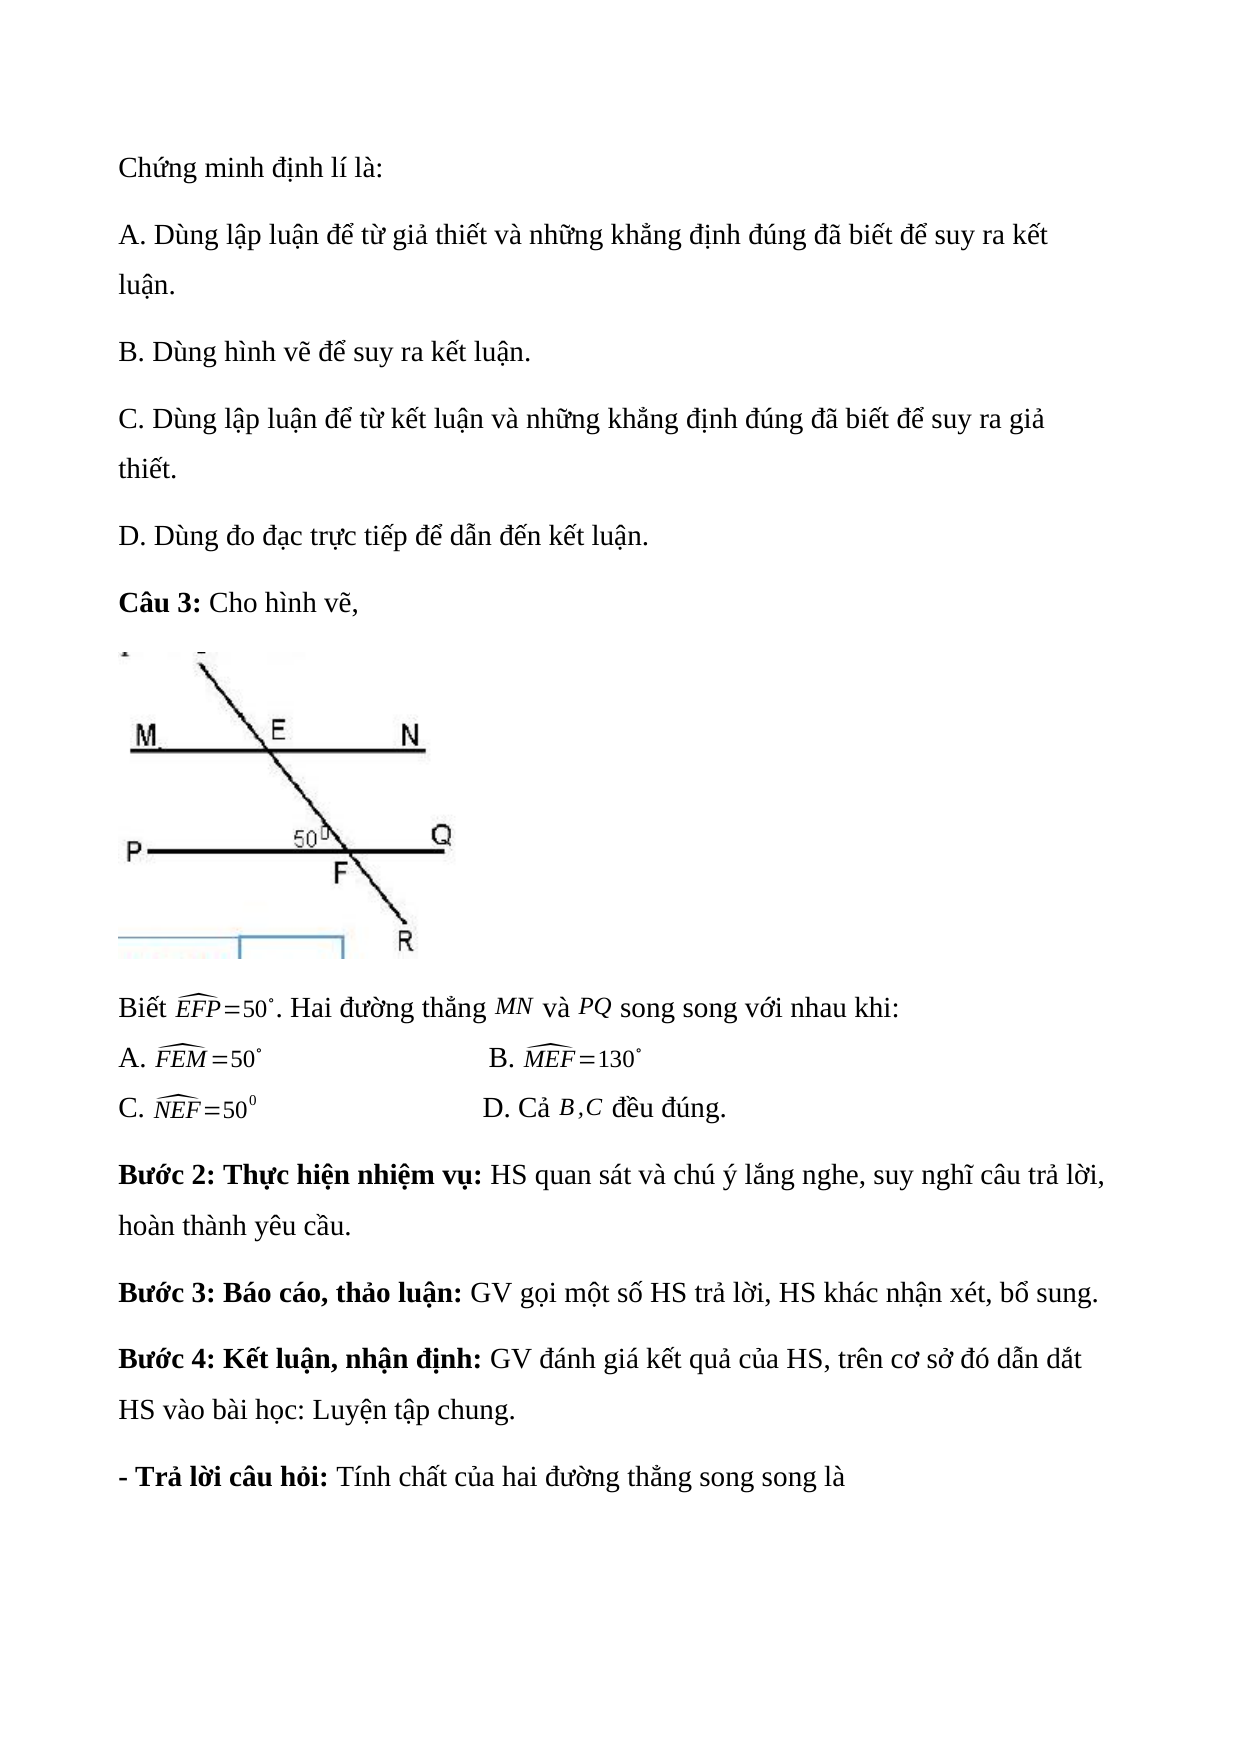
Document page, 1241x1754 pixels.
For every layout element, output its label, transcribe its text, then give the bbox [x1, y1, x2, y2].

picture [118, 652, 462, 959]
text Chứng minh định lí là: [118, 150, 1108, 183]
text B. Dùng hình vẽ để suy ra kết luận. [118, 334, 1108, 368]
text Bước 3: Báo cáo, thảo luận: GV gọi một số HS trả lời, HS khác nhận xét, bổ sung. [118, 1275, 1108, 1308]
text Bước 2: Thực hiện nhiệm vụ: HS quan sát và chú ý lắng nghe, suy nghĩ câu trả lời, hoàn thành yêu cầu. [118, 1157, 1108, 1241]
text D. Dùng đo đạc trực tiếp để dẫn đến kết luận. [118, 518, 1108, 552]
text Bước 4: Kết luận, nhận định: GV đánh giá kết quả của HS, trên cơ sở đó dẫn dắt HS vào bài học: Luyện tập chung. [118, 1342, 1108, 1426]
text A. Dùng lập luận để từ giả thiết và những khẳng định đúng đã biết để suy ra kết luận. [118, 217, 1108, 301]
text - Trả lời câu hỏi: Tính chất của hai đường thẳng song song là [118, 1459, 1108, 1492]
text C. Dùng lập luận để từ kết luận và những khẳng định đúng đã biết để suy ra giả thiết. [118, 401, 1108, 485]
text Biết . Hai đường thẳng và song song với nhau khi: A. B. C. D. Cả đều đúng. [118, 990, 1108, 1124]
text Câu 3: Cho hình vẽ, [118, 586, 1108, 619]
